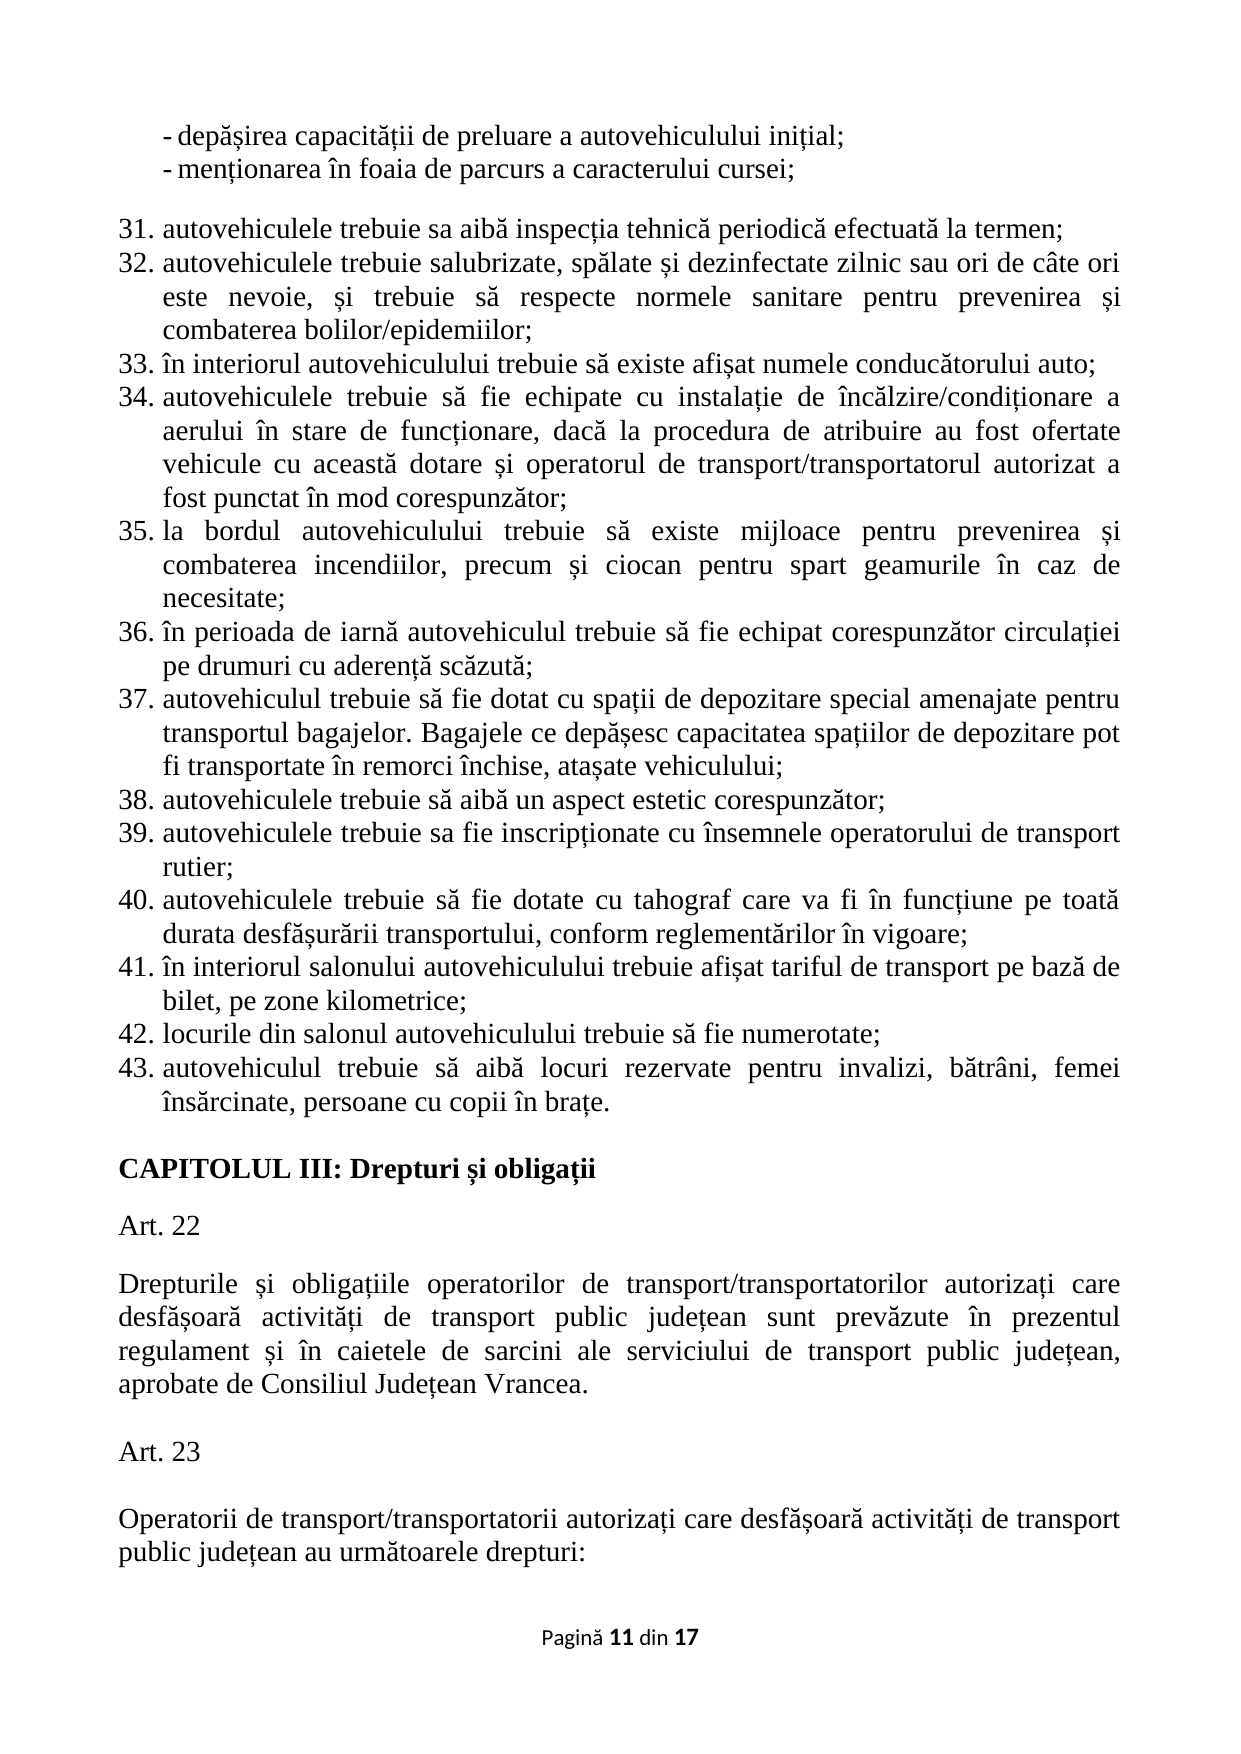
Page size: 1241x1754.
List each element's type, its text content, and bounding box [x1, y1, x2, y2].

list autovehiculele trebuie să fie dotate cu tahograf care va fi în funcțiune pe toată durata desfășurării transportului, conform reglementărilor în vigoare; [118, 882, 1122, 949]
text Drepturile și obligațiile operatorilor de transport/transportatorilor autorizați care desfășoară activități de transport public județean sunt prevăzute în prezentul regulament și în caietele de sarcini ale serviciului de transport public județean, aprobate de Consiliul Județean Vrancea. [118, 1266, 1122, 1400]
text Operatorii de transport/transportatorii autorizați care desfășoară activități de transport public județean au următoarele drepturi: [118, 1501, 1122, 1568]
list autovehiculele trebuie salubrizate, spălate și dezinfectate zilnic sau ori de câte ori este nevoie, și trebuie să respecte normele sanitare pentru prevenirea și combaterea bolilor/epidemiilor; [118, 245, 1122, 346]
list în perioada de iarnă autovehiculul trebuie să fie echipat corespunzător circulației pe drumuri cu aderență scăzută; [118, 614, 1122, 681]
list la bordul autovehiculului trebuie să existe mijloace pentru prevenirea și combaterea incendiilor, precum și ciocan pentru spart geamurile în caz de necesitate; [118, 513, 1122, 614]
list autovehiculele trebuie să fie echipate cu instalație de încălzire/condiționare a aerului în stare de funcționare, dacă la procedura de atribuire au fost ofertate vehicule cu această dotare și operatorul de transport/transportatorul autorizat a fost punctat în mod corespunzător; [118, 379, 1122, 513]
list autovehiculul trebuie să fie dotat cu spații de depozitare special amenajate pentru transportul bagajelor. Bagajele ce depășesc capacitatea spațiilor de depozitare pot fi transportate în remorci închise, atașate vehiculului; [118, 681, 1122, 782]
list autovehiculele trebuie sa fie inscripționate cu însemnele operatorului de transport rutier; [118, 815, 1122, 882]
list în interiorul salonului autovehiculului trebuie afișat tariful de transport pe bază de bilet, pe zone kilometrice; [118, 949, 1122, 1017]
list locurile din salonul autovehiculului trebuie să fie numerotate; [118, 1017, 1122, 1050]
list autovehiculele trebuie să aibă un aspect estetic corespunzător; [118, 782, 1122, 815]
list autovehiculele trebuie sa aibă inspecția tehnică periodică efectuată la termen; [118, 212, 1122, 245]
text CAPITOLUL III: Drepturi și obligații [118, 1151, 1122, 1184]
list menționarea în foaia de parcurs a caracterului cursei; [162, 152, 1122, 185]
list în interiorul autovehiculului trebuie să existe afișat numele conducătorului auto; [118, 346, 1122, 379]
list autovehiculul trebuie să aibă locuri rezervate pentru invalizi, bătrâni, femei însărcinate, persoane cu copii în brațe. [118, 1050, 1122, 1117]
list depășirea capacității de preluare a autovehiculului inițial; [162, 118, 1122, 152]
